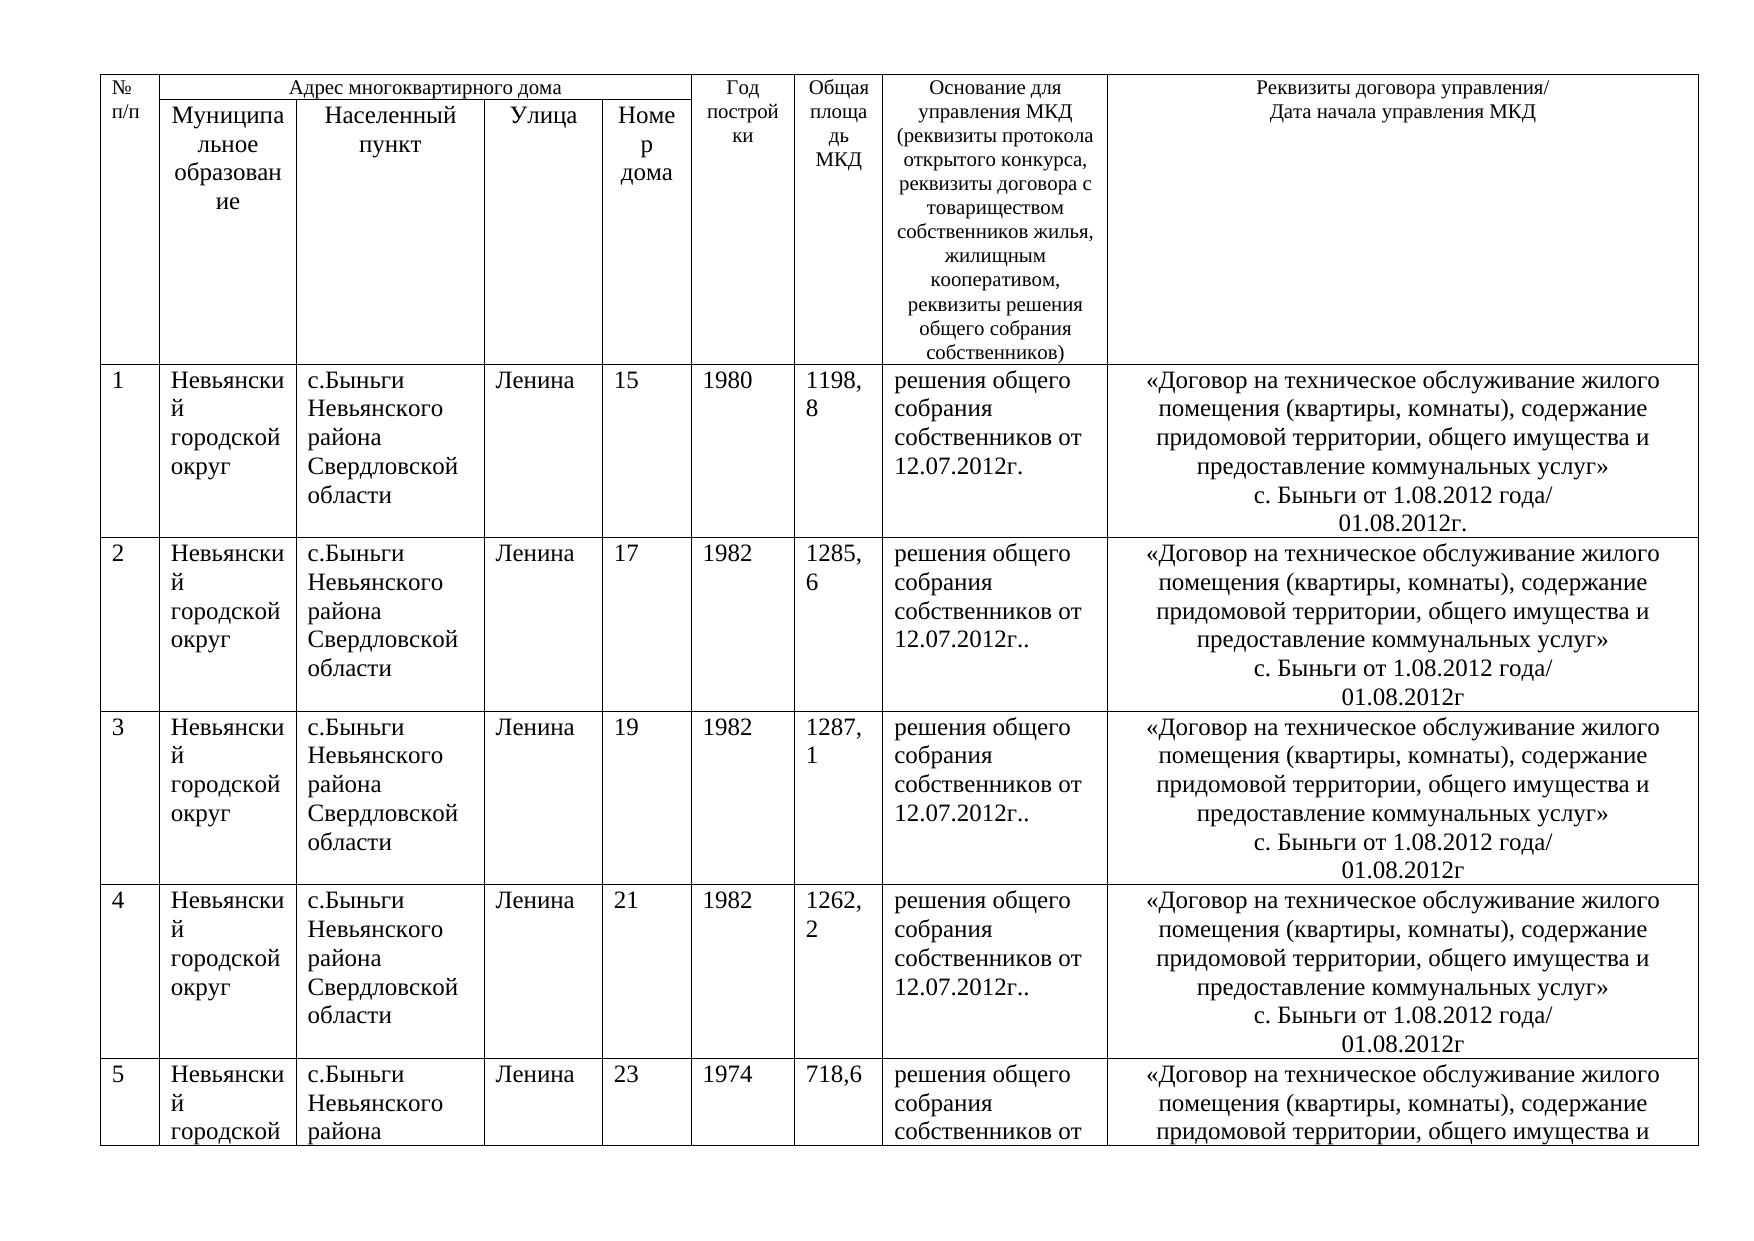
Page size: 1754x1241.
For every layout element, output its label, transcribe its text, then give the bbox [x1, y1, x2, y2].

table_cell «Договор на техническое обслуживание жилого помещения (квартиры, комнаты), содержание придомовой территории, общего имущества и предоставление коммунальных услуг» с. Быньги от 1.08.2012 года/ 01.08.2012г. [1108, 365, 1698, 537]
table_cell 4 [101, 885, 159, 1058]
table_cell с.Быньги Невьянского района Свердловской области [297, 538, 484, 711]
table_cell 1974 [692, 1059, 794, 1145]
table_cell Ленина [485, 365, 602, 537]
table_cell 3 [101, 712, 159, 884]
table_header № п/п [101, 75, 159, 364]
table_cell Ленина [485, 538, 602, 711]
table_cell решения общего собрания собственников от 12.07.2012г. [883, 365, 1107, 537]
table_cell 19 [603, 712, 691, 884]
table_cell Ленина [485, 712, 602, 884]
table_cell решения общего собрания собственников от 12.07.2012г.. [883, 885, 1107, 1058]
table_cell 1198,8 [795, 365, 882, 537]
table_cell 15 [603, 365, 691, 537]
table_cell решения общего собрания собственников от 12.07.2012г.. [883, 538, 1107, 711]
table_cell 1287,1 [795, 712, 882, 884]
table_cell Муниципальное образование [160, 100, 296, 364]
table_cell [160, 1059, 296, 1145]
table_cell 23 [603, 1059, 691, 1145]
table_cell Ленина [485, 1059, 602, 1145]
table_cell Невьянский городской округ [160, 712, 296, 884]
table_header Адрес многоквартирного дома [160, 75, 691, 99]
table_cell 5 [101, 1059, 159, 1145]
table_cell 1982 [692, 538, 794, 711]
table_cell с.Быньги Невьянского района Свердловской области [297, 712, 484, 884]
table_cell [297, 1059, 484, 1145]
table_cell с.Быньги Невьянского района Свердловской области [297, 365, 484, 537]
table_cell решения общего собрания собственников от 12.07.2012г.. [883, 712, 1107, 884]
table_cell 1980 [692, 365, 794, 537]
table_cell Невьянский городской округ [160, 885, 296, 1058]
table_header Реквизиты договора управления/ Дата начала управления МКД [1108, 75, 1698, 364]
table_cell 2 [101, 538, 159, 711]
table_header Год постройки [692, 75, 794, 364]
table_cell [883, 1059, 1107, 1145]
table_cell с.Быньги Невьянского района Свердловской области [297, 885, 484, 1058]
table_cell Невьянский городской округ [160, 365, 296, 537]
table_cell Номер дома [603, 100, 691, 364]
table_header Основание для управления МКД (реквизиты протокола открытого конкурса, реквизиты договора с товариществом собственников жилья, жилищным кооперативом, реквизиты решения общего собрания собственников) [883, 75, 1107, 364]
table_cell 17 [603, 538, 691, 711]
table_header Общая площадь МКД [795, 75, 882, 364]
table_cell 1982 [692, 885, 794, 1058]
table_cell Населенный пункт [297, 100, 484, 364]
table_cell Улица [485, 100, 602, 364]
table_cell 718,6 [795, 1059, 882, 1145]
table_cell 1 [101, 365, 159, 537]
table_cell Ленина [485, 885, 602, 1058]
table_cell 1285,6 [795, 538, 882, 711]
table_cell 21 [603, 885, 691, 1058]
table_cell 1982 [692, 712, 794, 884]
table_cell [1108, 1059, 1698, 1145]
table_cell 1262,2 [795, 885, 882, 1058]
table_cell Невьянский городской округ [160, 538, 296, 711]
